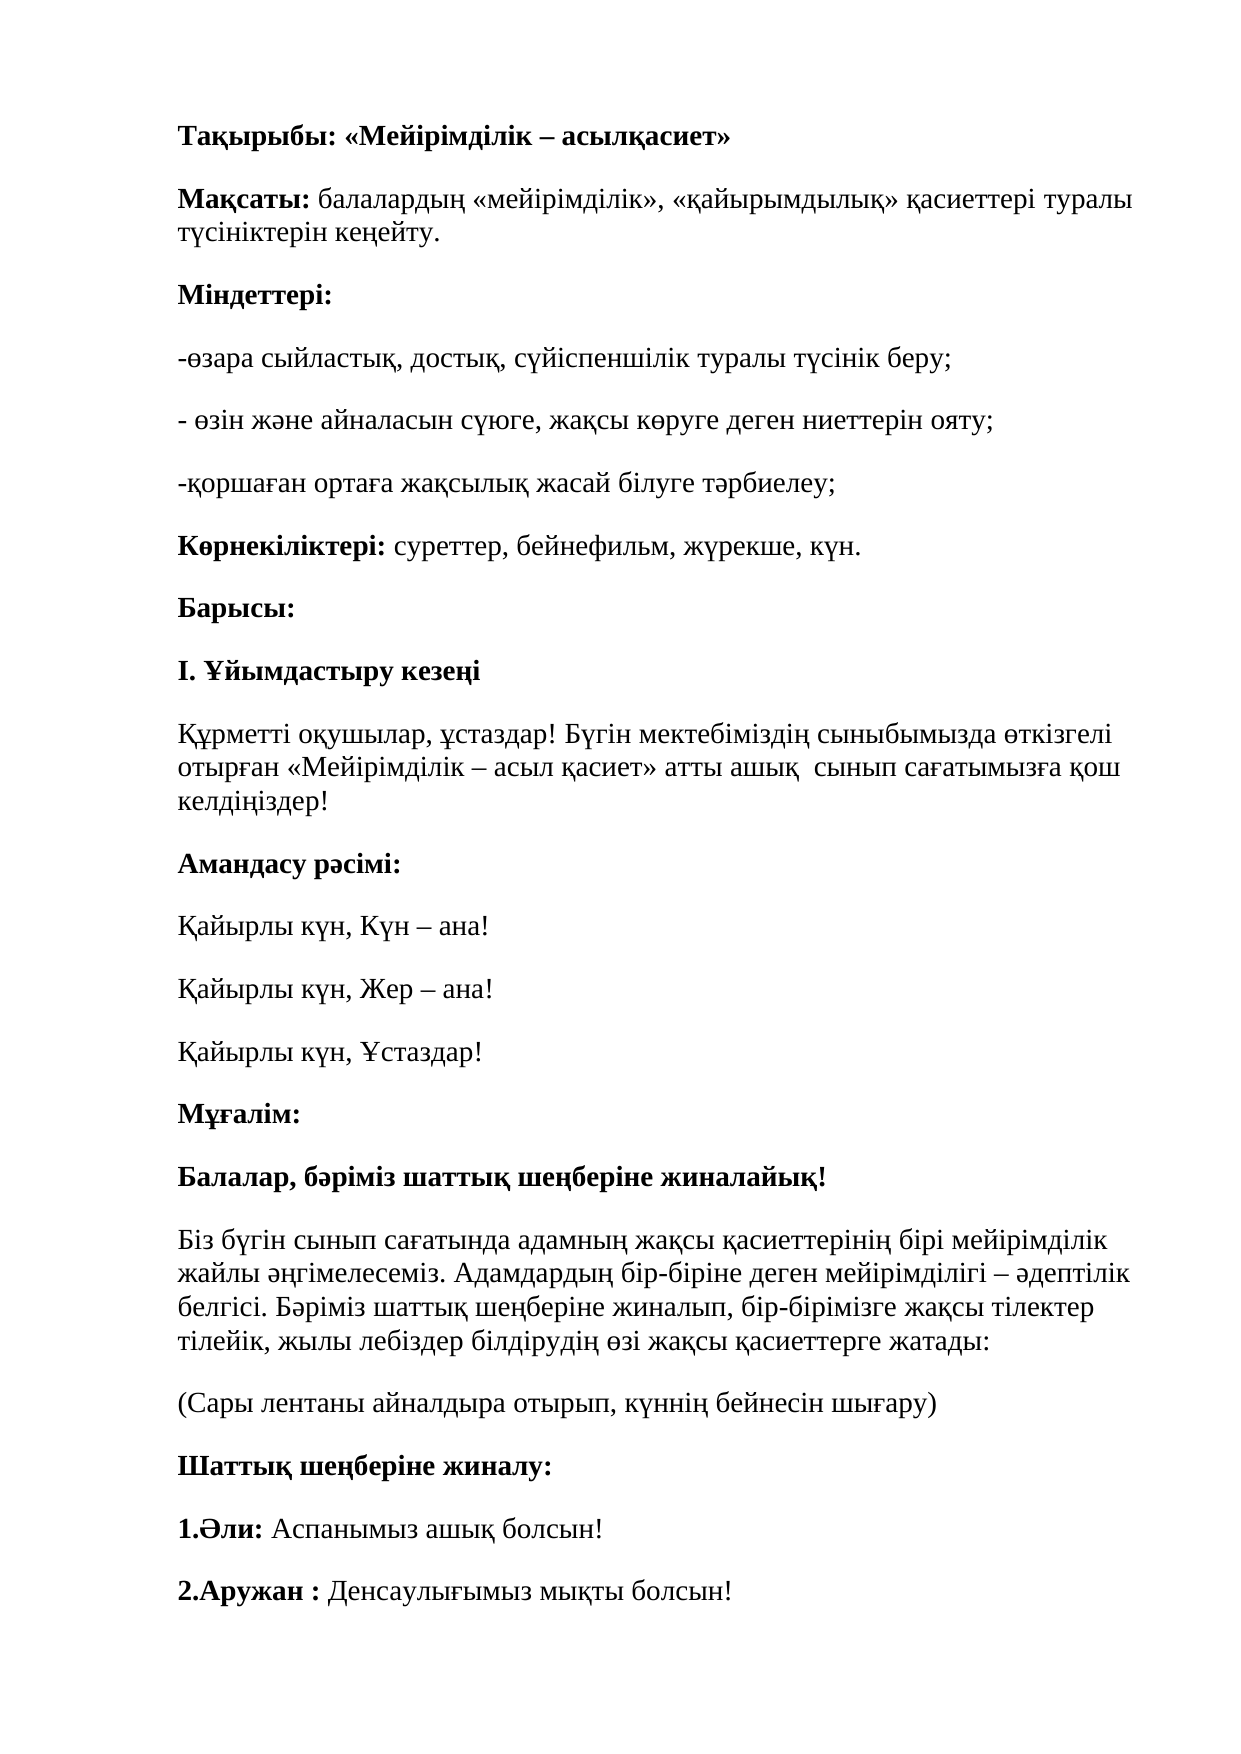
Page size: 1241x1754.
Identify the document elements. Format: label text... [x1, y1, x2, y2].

text Қайырлы күн, Күн – ана! [177, 908, 1152, 942]
text - өзін және айналасын сүюге, жақсы көруге деген ниеттерін ояту; [177, 402, 1152, 436]
text Құрметті оқушылар, ұстаздар! Бүгін мектебіміздің сыныбымызда өткізгелі отырған «Мейірімділік – асыл қасиет» атты ашық сынып сағатымызға қош келдіңіздер! [177, 716, 1152, 817]
text Барысы: [177, 591, 1152, 624]
text І. Ұйымдастыру кезеңі [177, 653, 1152, 687]
text Мұғалім: [177, 1097, 1152, 1130]
text Міндеттері: [177, 277, 1152, 311]
text Амандасу рәсімі: [177, 846, 1152, 879]
text Балалар, бәріміз шаттық шеңберіне жиналайық! [177, 1159, 1152, 1193]
text -өзара сыйластық, достық, сүйіспеншілік туралы түсінік беру; [177, 340, 1152, 373]
text (Сары лентаны айналдыра отырып, күннің бейнесін шығару) [177, 1385, 1152, 1419]
text -қоршаған ортаға жақсылық жасай білуге тәрбиелеу; [177, 465, 1152, 499]
text 2.Аружан : Денсаулығымыз мықты болсын! [177, 1573, 1152, 1607]
text Қайырлы күн, Ұстаздар! [177, 1034, 1152, 1067]
text Қайырлы күн, Жер – ана! [177, 971, 1152, 1005]
text Тақырыбы: «Мейірімділік – асылқасиет» [177, 118, 1152, 152]
text 1.Әли: Аспанымыз ашық болсын! [177, 1511, 1152, 1544]
text Көрнекіліктері: суреттер, бейнефильм, жүрекше, күн. [177, 528, 1152, 561]
text Шаттық шеңберіне жиналу: [177, 1448, 1152, 1482]
text Мақсаты: балалардың «мейірімділік», «қайырымдылық» қасиеттері туралы түсініктерін кеңейту. [177, 181, 1152, 248]
text Біз бүгін сынып сағатында адамның жақсы қасиеттерінің бірі мейірімділік жайлы әңгімелесеміз. Адамдардың бір-біріне деген мейірімділігі – әдептілік белгісі. Бәріміз шаттық шеңберіне жиналып, бір-бірімізге жақсы тілектер тілейік, жылы лебіздер білдірудің өзі жақсы қасиеттерге жатады: [177, 1222, 1152, 1356]
